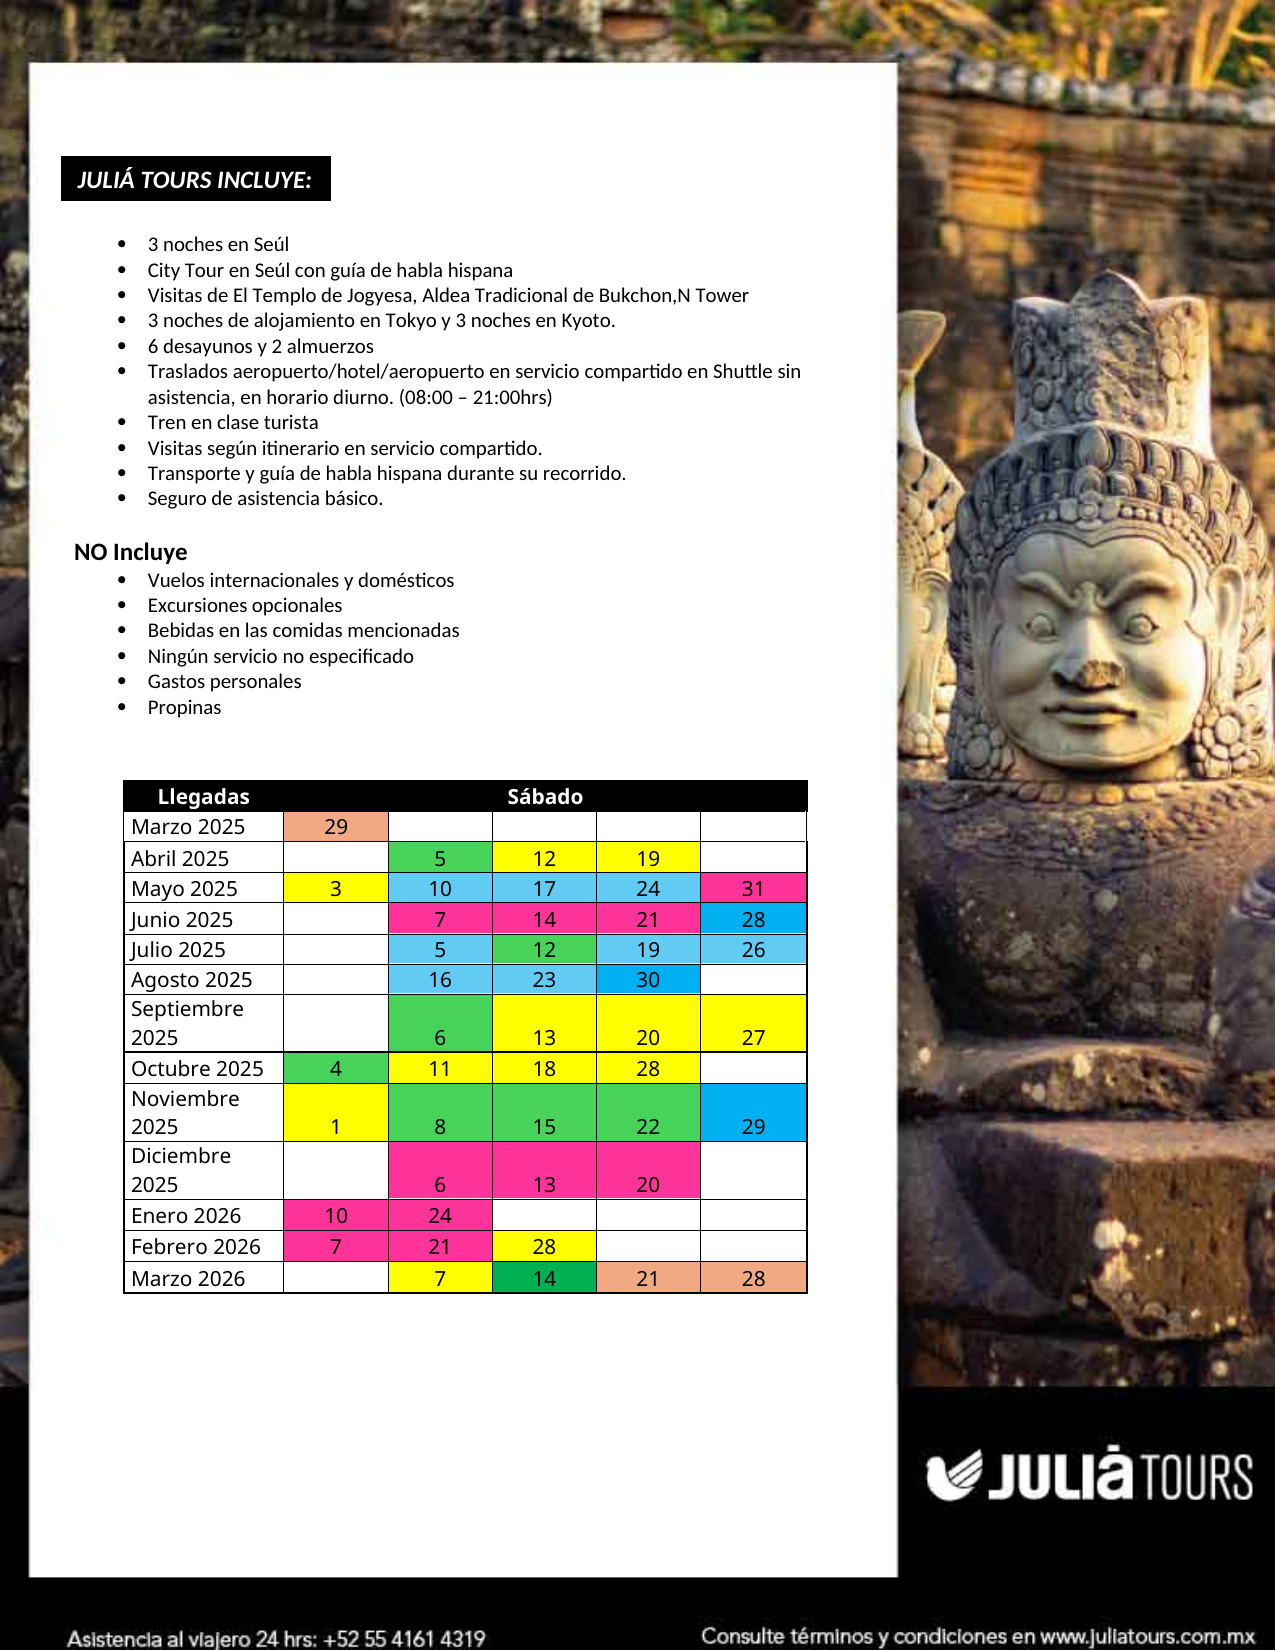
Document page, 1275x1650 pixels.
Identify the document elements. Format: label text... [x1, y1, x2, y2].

list Visitas según itinerario en servicio compartido. [118, 435, 871, 460]
table_cell 30 [597, 965, 700, 993]
table_cell Mayo 2025 [125, 873, 283, 902]
table_cell 12 [493, 935, 596, 963]
table_cell 5 [389, 842, 492, 872]
list Visitas de El Templo de Jogyesa, Aldea Tradicional de Bukchon,N Tower [118, 282, 871, 308]
list City Tour en Seúl con guía de habla hispana [118, 257, 871, 282]
list Vuelos internacionales y domésticos [118, 567, 871, 592]
table_cell [701, 1200, 806, 1230]
table_cell [701, 1231, 806, 1261]
table_cell 16 [389, 965, 492, 993]
table_cell [284, 965, 388, 993]
table_cell 17 [493, 873, 596, 902]
list Traslados aeropuerto/hotel/aeropuerto en servicio compartido en Shuttle sin asistencia, en horario diurno. (08:00 – 21:00hrs) [118, 358, 871, 409]
table_cell 28 [701, 1262, 806, 1292]
table_cell Julio 2025 [125, 935, 283, 963]
table_cell 31 [701, 873, 806, 902]
table_cell [701, 1053, 806, 1083]
table_cell 27 [701, 995, 806, 1051]
table_cell 8 [389, 1084, 492, 1141]
table_cell 10 [284, 1200, 388, 1230]
table_cell [389, 812, 492, 841]
table_cell 7 [284, 1231, 388, 1261]
picture [0, 0, 1275, 1650]
table_cell 14 [493, 1262, 596, 1292]
table_cell [284, 903, 388, 933]
table_cell Enero 2026 [125, 1200, 283, 1230]
table_cell 1 [284, 1084, 388, 1141]
table_cell [493, 1200, 596, 1230]
table_cell 20 [597, 1142, 700, 1198]
table_cell [701, 1142, 806, 1198]
table_cell [284, 995, 388, 1051]
table_cell 24 [389, 1200, 492, 1230]
table_cell Noviembre 2025 [125, 1084, 283, 1141]
table_cell Octubre 2025 [125, 1053, 283, 1083]
table_cell 19 [597, 935, 700, 963]
table_cell 22 [597, 1084, 700, 1141]
table_cell 13 [493, 1142, 596, 1198]
table_cell [701, 811, 806, 841]
table_cell 24 [597, 873, 700, 902]
table_cell 6 [389, 995, 492, 1051]
table_cell [597, 1200, 700, 1230]
table_cell 6 [389, 1142, 492, 1198]
table_cell Diciembre 2025 [125, 1142, 283, 1198]
table_cell 7 [389, 1262, 492, 1292]
list Tren en clase turista [118, 409, 871, 435]
table_cell [284, 1262, 388, 1292]
list 6 desayunos y 2 almuerzos [118, 333, 871, 358]
table_cell [701, 965, 806, 993]
list Ningún servicio no especificado [118, 643, 871, 668]
table_cell 28 [493, 1231, 596, 1261]
table_cell Marzo 2026 [125, 1262, 283, 1292]
table_cell 10 [389, 873, 492, 902]
table_cell [284, 935, 388, 963]
table_cell Agosto 2025 [125, 965, 283, 993]
table_cell 11 [389, 1053, 492, 1083]
table_cell 5 [389, 935, 492, 963]
table_cell 4 [284, 1053, 388, 1083]
table_cell 7 [389, 903, 492, 933]
table_cell 21 [597, 1262, 700, 1292]
table_cell 13 [493, 995, 596, 1051]
table_cell [597, 812, 700, 841]
table_cell 3 [284, 873, 388, 902]
table_cell [597, 1231, 700, 1261]
table_cell Febrero 2026 [125, 1231, 283, 1261]
list Bebidas en las comidas mencionadas [118, 618, 871, 643]
list Transporte y guía de habla hispana durante su recorrido. [118, 460, 871, 486]
table_cell 28 [701, 903, 806, 933]
table_cell 19 [597, 842, 700, 872]
table_header Sábado [285, 783, 806, 811]
table_cell Marzo 2025 [124, 812, 283, 841]
table_cell Abril 2025 [125, 842, 283, 872]
list Propinas [118, 694, 871, 719]
list 3 noches en Seúl [118, 231, 871, 257]
table_cell 21 [597, 903, 700, 933]
table_cell 12 [493, 842, 596, 872]
table_cell 29 [701, 1084, 806, 1141]
table_cell Septiembre 2025 [125, 995, 283, 1051]
table_header Llegadas [125, 783, 283, 811]
table_cell [701, 841, 806, 872]
list Gastos personales [118, 668, 871, 694]
table_cell 29 [284, 812, 388, 841]
table_cell 23 [493, 965, 596, 993]
text NO Incluye [74, 536, 871, 567]
table_cell 21 [389, 1231, 492, 1261]
table_cell [284, 842, 388, 872]
list 3 noches de alojamiento en Tokyo y 3 noches en Kyoto. [118, 308, 871, 333]
table_cell [284, 1142, 388, 1198]
table_cell 20 [597, 995, 700, 1051]
table_cell 14 [493, 903, 596, 933]
table_cell [493, 812, 596, 841]
table_cell 15 [493, 1084, 596, 1141]
table_cell 18 [493, 1053, 596, 1083]
table_cell 28 [597, 1053, 700, 1083]
table_cell Junio 2025 [125, 903, 283, 933]
table_cell 26 [701, 935, 806, 963]
list Excursiones opcionales [118, 592, 871, 618]
list Seguro de asistencia básico. [118, 486, 871, 511]
